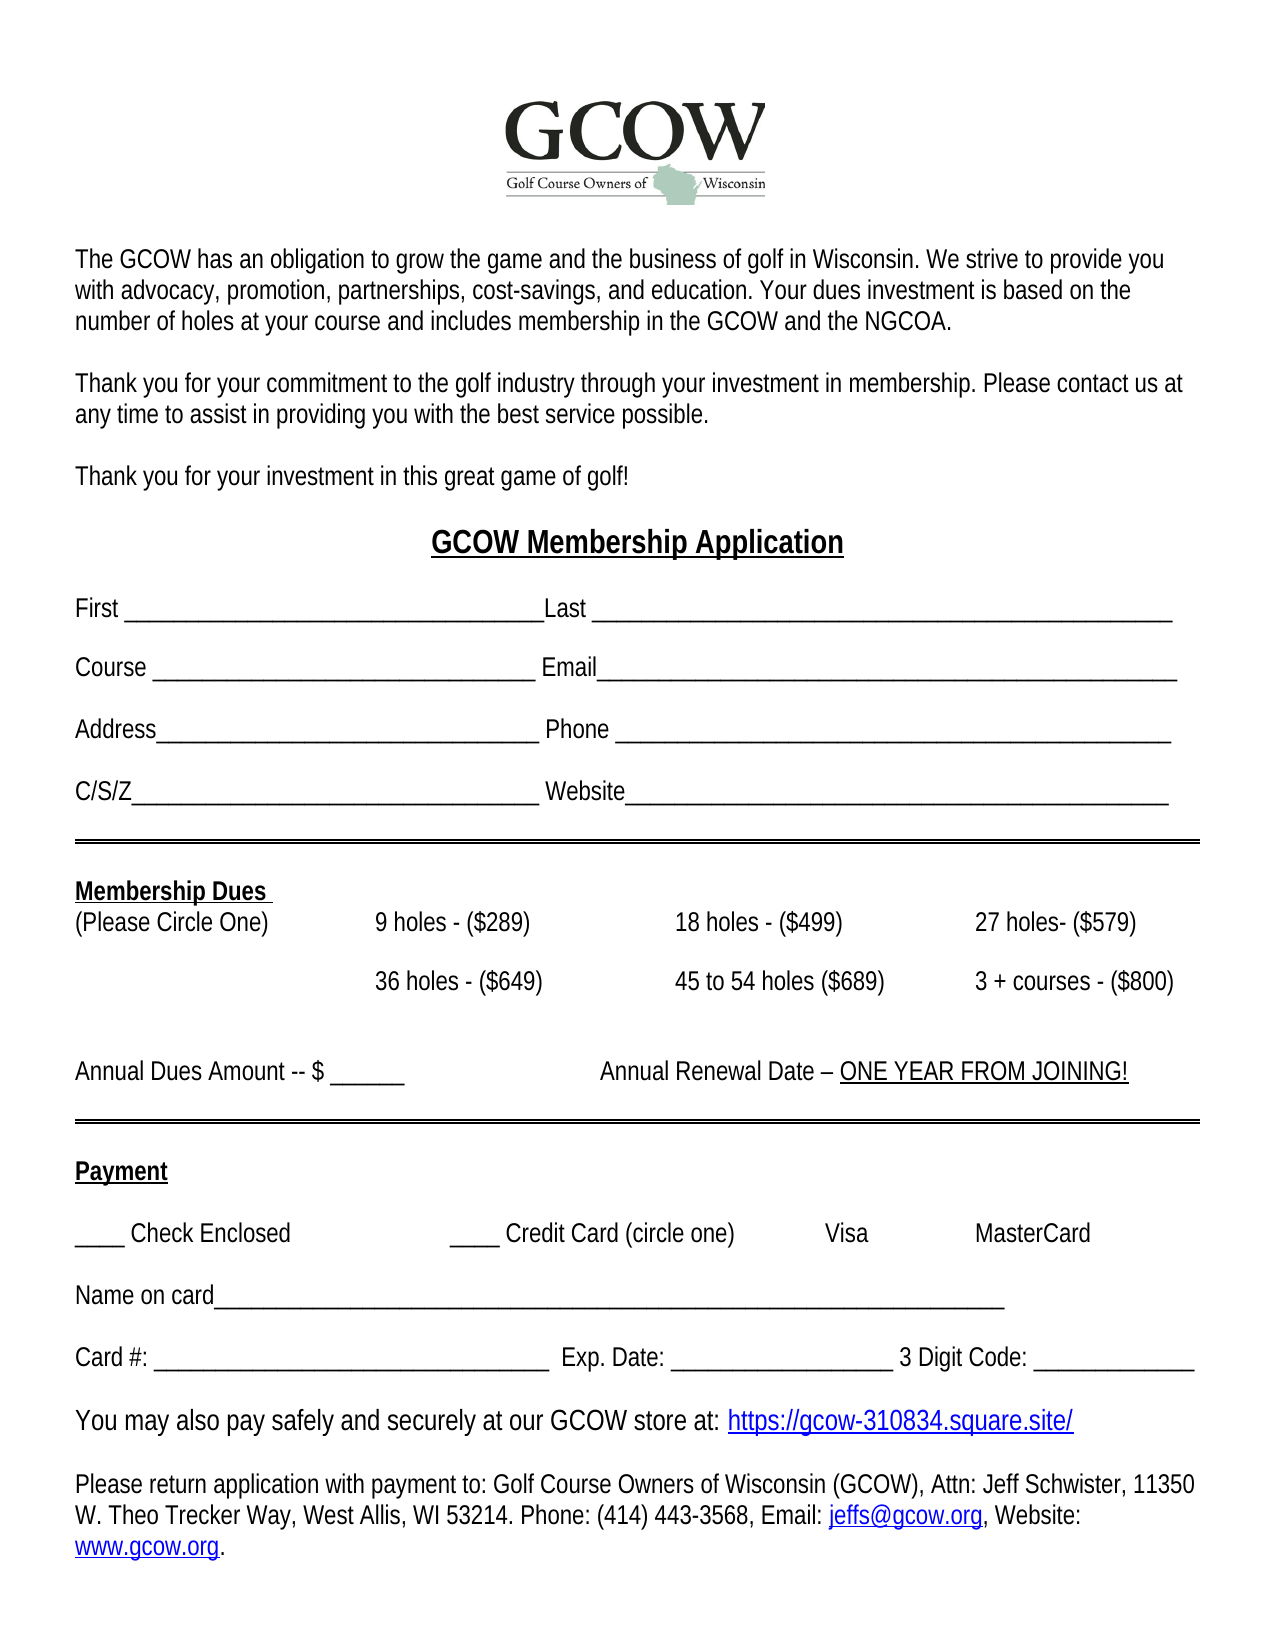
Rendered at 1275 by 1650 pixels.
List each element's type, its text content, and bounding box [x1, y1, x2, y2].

text ____ Check Enclosed ____ Credit Card (circle one) Visa MasterCard [75, 1217, 1200, 1248]
picture [505, 101, 765, 205]
text 36 holes - ($649) 45 to 54 holes ($689) 3 + courses - ($800) [300, 965, 1200, 996]
text GCOW Membership Application [75, 522, 1200, 561]
text You may also pay safely and securely at our GCOW store at: https://gcow-310834.square.site/ [75, 1403, 1200, 1437]
text Name on card________________________________________________________________ [75, 1279, 1200, 1310]
text Card #: ________________________________ Exp. Date: __________________ 3 Digit Code: _____________ [75, 1341, 1200, 1372]
text Membership Dues [75, 875, 1200, 906]
text Address_______________________________ Phone _____________________________________________ [75, 713, 1200, 744]
text (Please Circle One) 9 holes - ($289) 18 holes - ($499) 27 holes- ($579) [75, 906, 1200, 937]
text C/S/Z_________________________________ Website____________________________________________ [75, 775, 1200, 806]
text The GCOW has an obligation to grow the game and the business of golf in Wisconsin. We strive to provide you with advocacy, promotion, partnerships, cost-savings, and education. Your dues investment is based on the number of holes at your course and includes membership in the GCOW and the NGCOA. [75, 243, 1200, 336]
text Annual Dues Amount -- $ ______ Annual Renewal Date – ONE YEAR FROM JOINING! [75, 1055, 1200, 1086]
text First __________________________________Last _______________________________________________ [75, 592, 1200, 623]
text Thank you for your commitment to the golf industry through your investment in membership. Please contact us at any time to assist in providing you with the best service possible. [75, 367, 1200, 429]
text Course _______________________________ Email_______________________________________________ [75, 651, 1200, 682]
text Please return application with payment to: Golf Course Owners of Wisconsin (GCOW), Attn: Jeff Schwister, 11350 W. Theo Trecker Way, West Allis, WI 53214. Phone: (414) 443-3568, Email: jeffs@gcow.org, Website: www.gcow.org. [75, 1468, 1200, 1561]
text Payment [75, 1155, 1200, 1186]
text Thank you for your investment in this great game of golf! [75, 460, 1200, 491]
